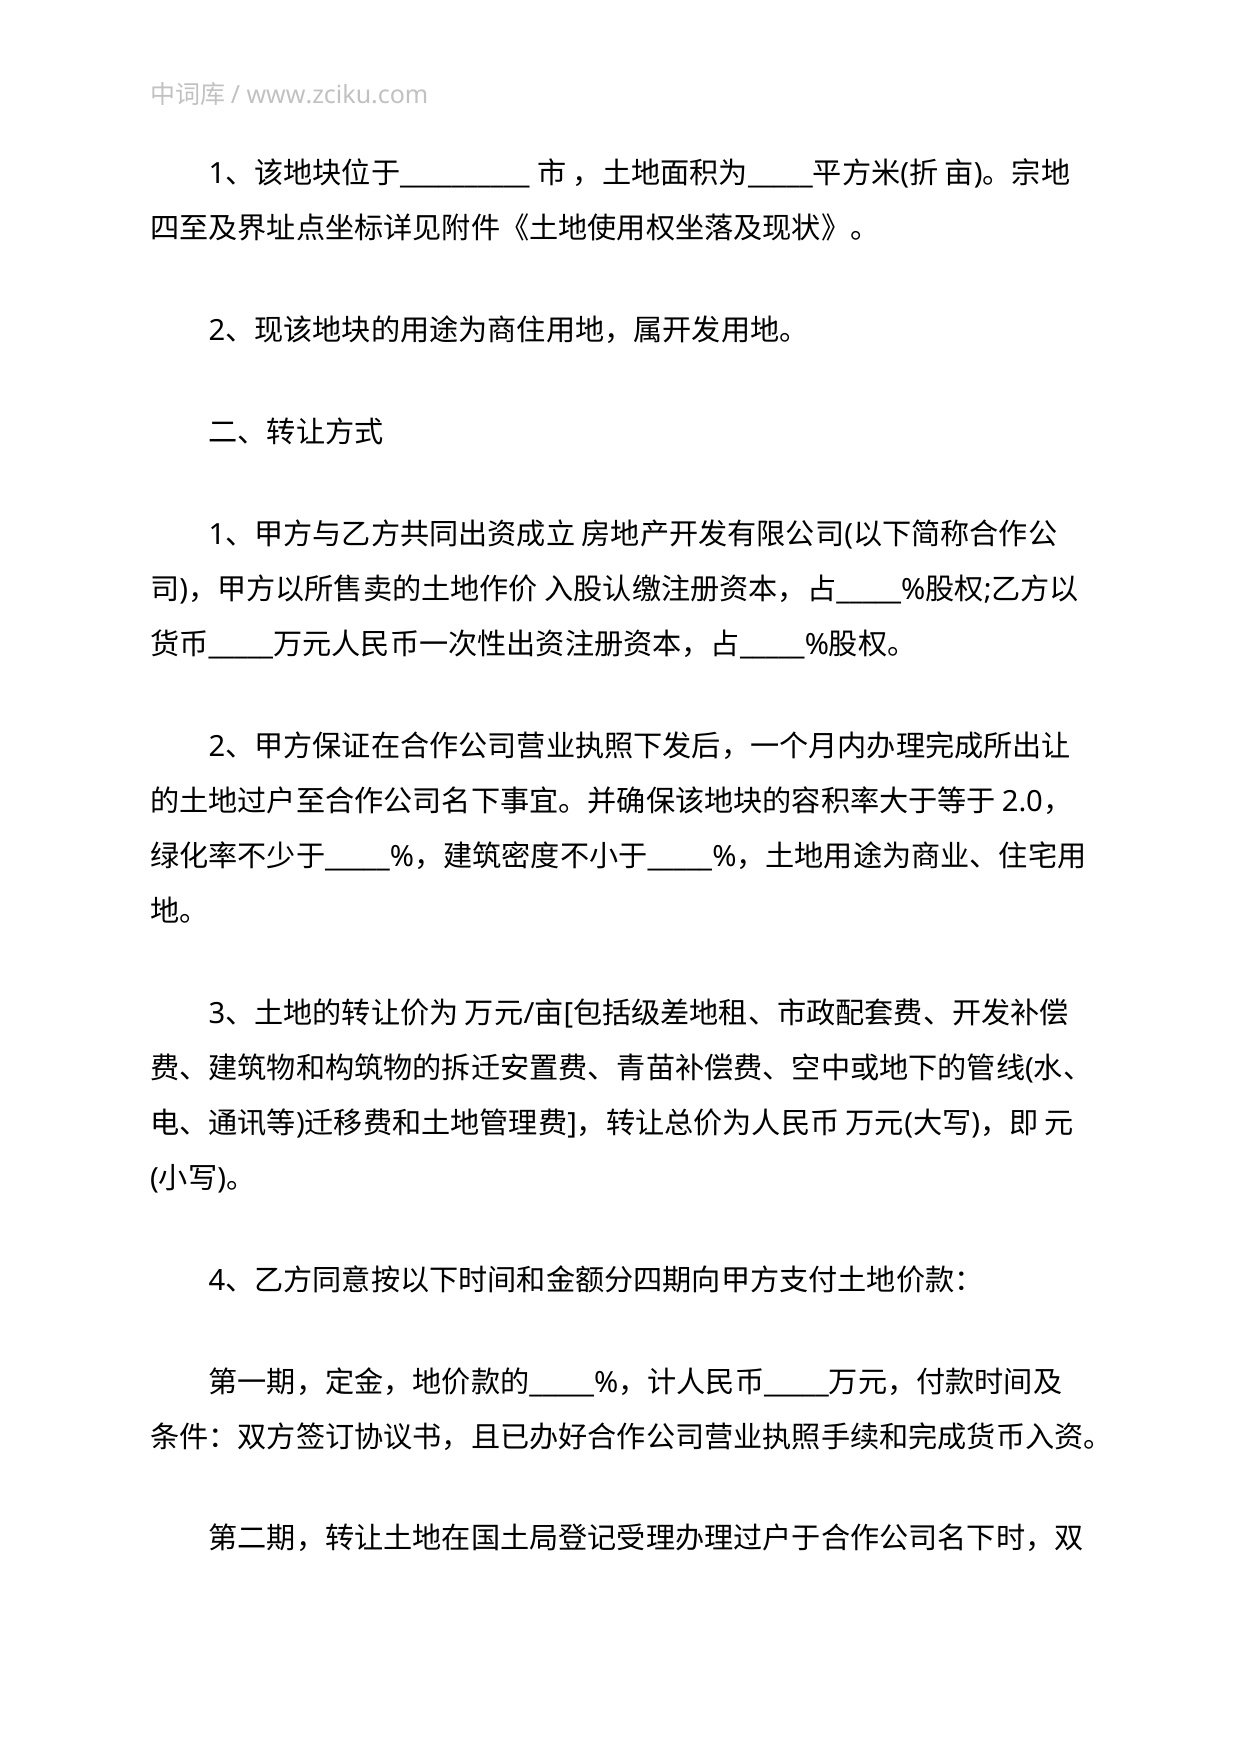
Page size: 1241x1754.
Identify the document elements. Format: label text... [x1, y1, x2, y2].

text 2、现该地块的用途为商住用地，属开发用地。 [150, 307, 1090, 349]
text 第一期，定金，地价款的_____%，计人民币_____万元，付款时间及条件：双方签订协议书，且已办好合作公司营业执照手续和完成货币入资。 [150, 1358, 1090, 1456]
text 3、土地的转让价为 万元/亩[包括级差地租、市政配套费、开发补偿费、建筑物和构筑物的拆迁安置费、青苗补偿费、空中或地下的管线(水、电、通讯等)迁移费和土地管理费]，转让总价为人民币 万元(大写)，即 元(小写)。 [150, 989, 1090, 1197]
text 二、转让方式 [150, 409, 1090, 451]
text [150, 1515, 1090, 1557]
text 4、乙方同意按以下时间和金额分四期向甲方支付土地价款： [150, 1256, 1090, 1299]
text 2、甲方保证在合作公司营业执照下发后，一个月内办理完成所出让的土地过户至合作公司名下事宜。并确保该地块的容积率大于等于2.0，绿化率不少于_____%，建筑密度不小于_____%，土地用途为商业、住宅用地。 [150, 722, 1090, 930]
text 1、甲方与乙方共同出资成立 房地产开发有限公司(以下简称合作公司)，甲方以所售卖的土地作价 入股认缴注册资本，占_____%股权;乙方以货币_____万元人民币一次性出资注册资本，占_____%股权。 [150, 511, 1090, 663]
text 1、该地块位于__________ 市 ，土地面积为_____平方米(折 亩)。宗地四至及界址点坐标详见附件《土地使用权坐落及现状》。 [150, 150, 1090, 247]
